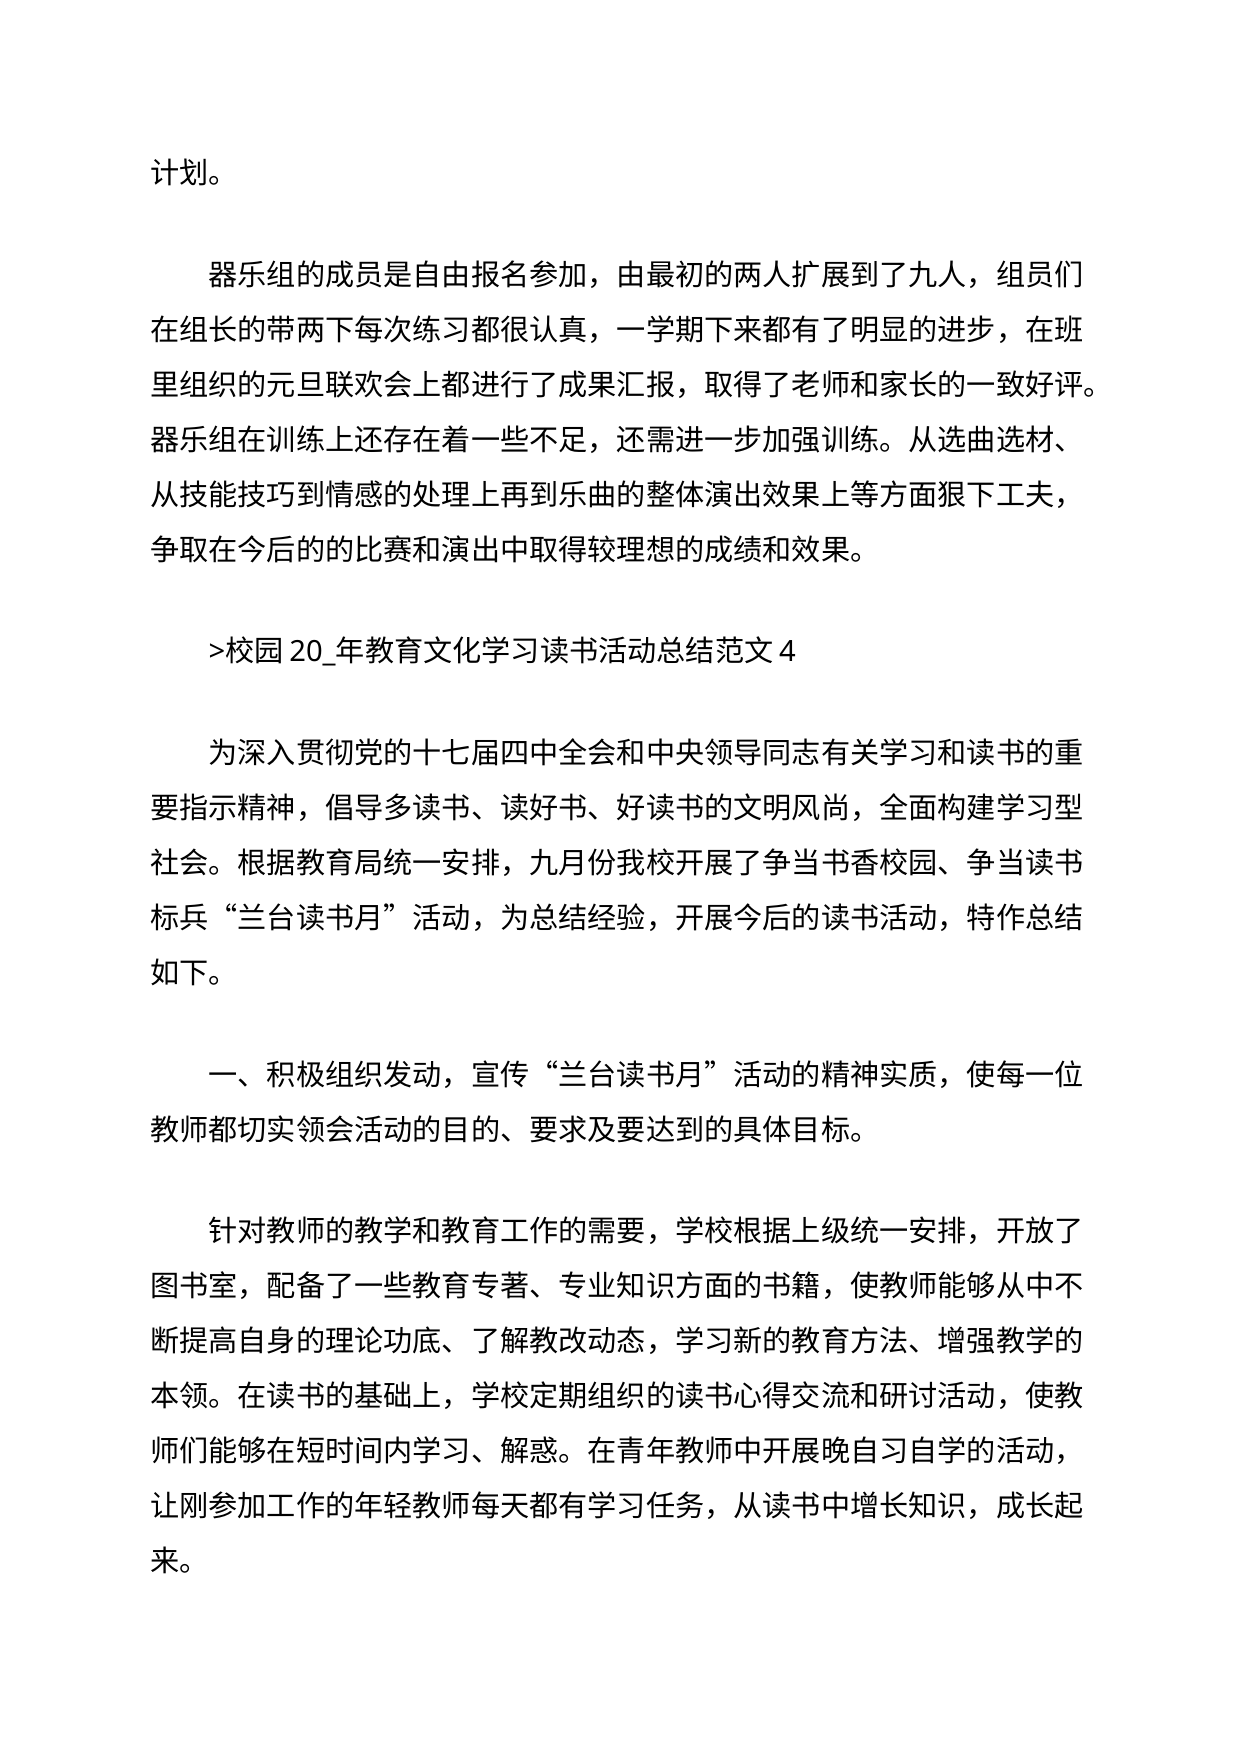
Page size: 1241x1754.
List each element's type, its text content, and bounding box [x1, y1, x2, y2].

text 为深入贯彻党的十七届四中全会和中央领导同志有关学习和读书的重要指示精神，倡导多读书、读好书、好读书的文明风尚，全面构建学习型社会。根据教育局统一安排，九月份我校开展了争当书香校园、争当读书标兵“兰台读书月”活动，为总结经验，开展今后的读书活动，特作总结如下。 [150, 730, 1090, 992]
text 针对教师的教学和教育工作的需要，学校根据上级统一安排，开放了图书室，配备了一些教育专著、专业知识方面的书籍，使教师能够从中不断提高自身的理论功底、了解教改动态，学习新的教育方法、增强教学的本领。在读书的基础上，学校定期组织的读书心得交流和研讨活动，使教师们能够在短时间内学习、解惑。在青年教师中开展晚自习自学的活动，让刚参加工作的年轻教师每天都有学习任务，从读书中增长知识，成长起来。 [150, 1208, 1090, 1580]
text 器乐组的成员是自由报名参加，由最初的两人扩展到了九人，组员们在组长的带两下每次练习都很认真，一学期下来都有了明显的进步，在班里组织的元旦联欢会上都进行了成果汇报，取得了老师和家长的一致好评。器乐组在训练上还存在着一些不足，还需进一步加强训练。从选曲选材、从技能技巧到情感的处理上再到乐曲的整体演出效果上等方面狠下工夫，争取在今后的的比赛和演出中取得较理想的成绩和效果。 [150, 252, 1090, 568]
text >校园20_年教育文化学习读书活动总结范文4 [150, 628, 1090, 670]
text 一、积极组织发动，宣传“兰台读书月”活动的精神实质，使每一位教师都切实领会活动的目的、要求及要达到的具体目标。 [150, 1051, 1090, 1148]
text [150, 150, 1090, 192]
